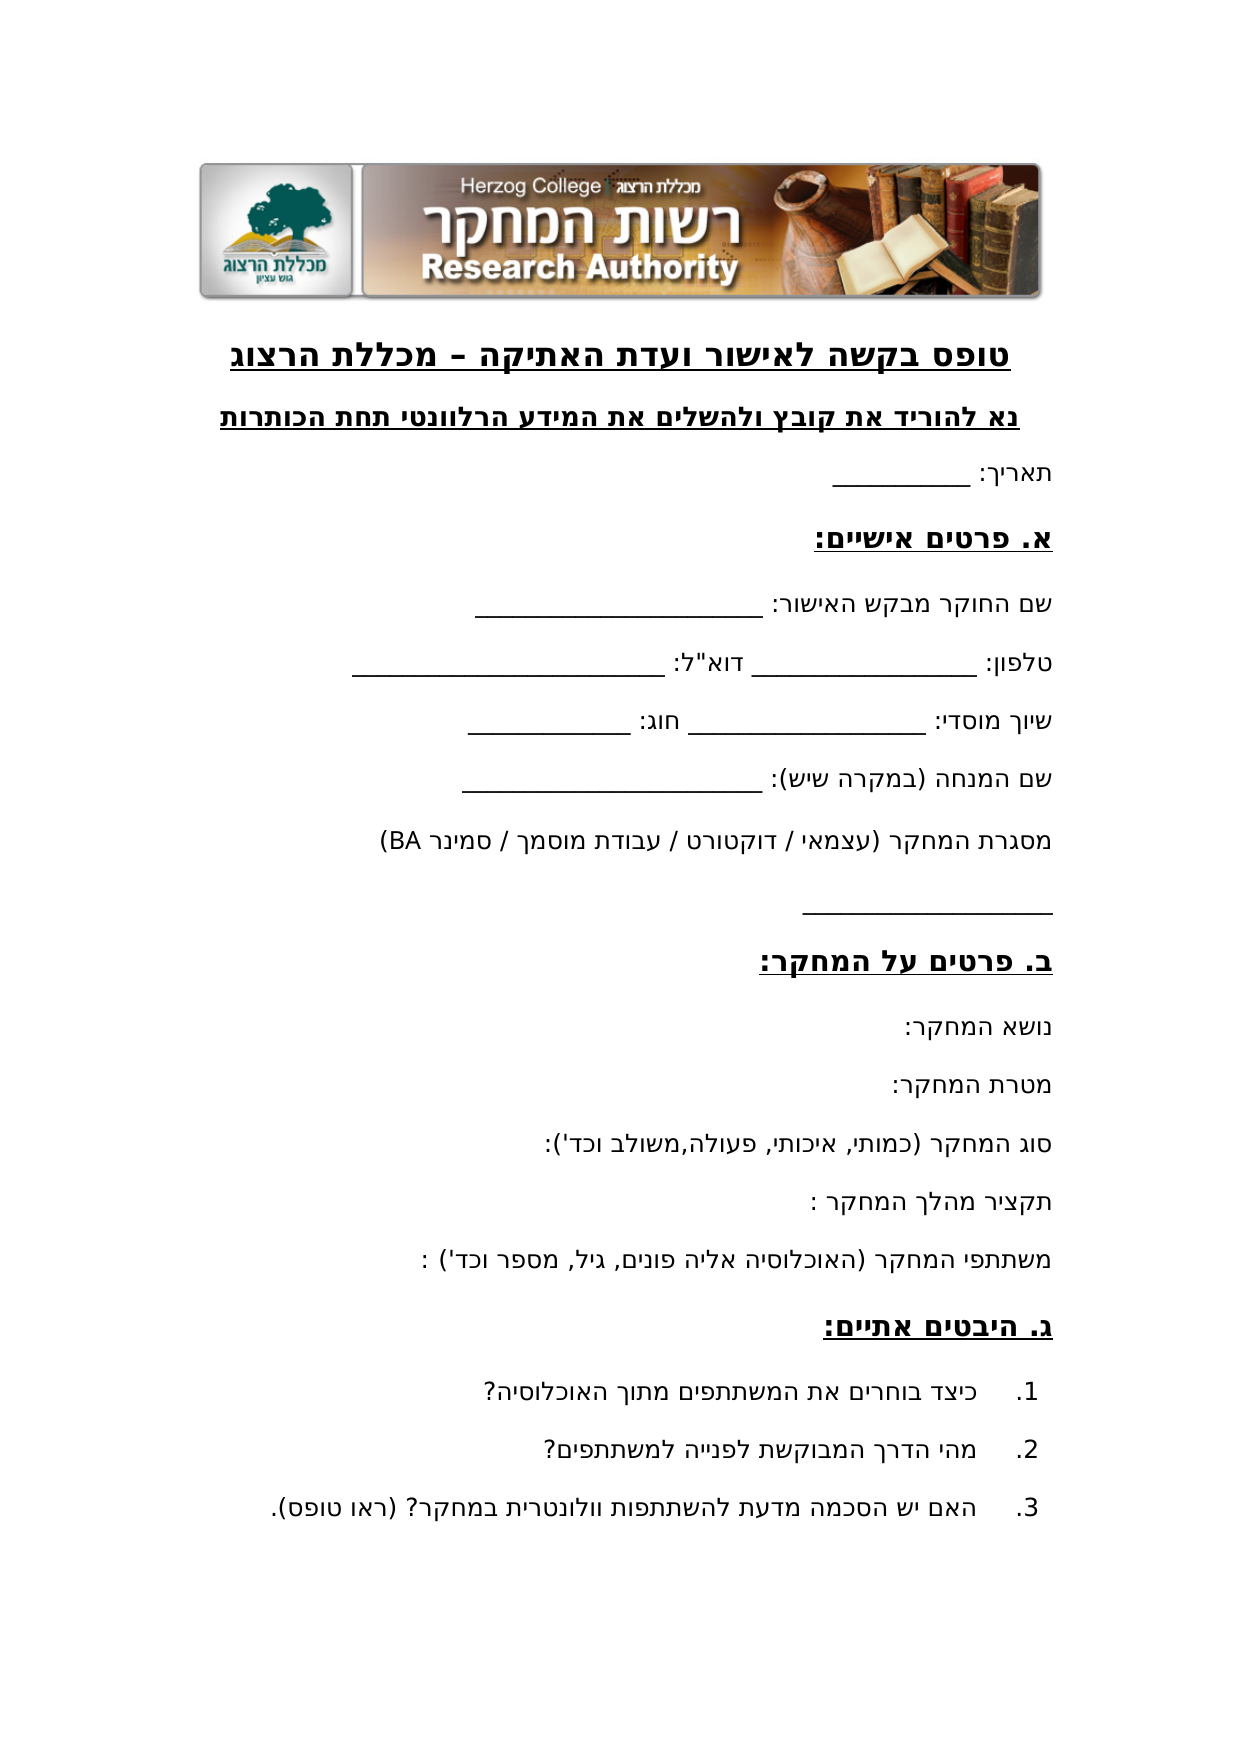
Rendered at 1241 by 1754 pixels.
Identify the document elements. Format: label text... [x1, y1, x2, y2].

text תאריך: ___________ [187, 458, 1053, 488]
text שיוך מוסדי: ___________________ חוג: _____________ [187, 706, 1053, 735]
list האם יש הסכמה מדעת להשתתפות וולונטרית במחקר? (ראו טופס). [187, 1493, 1015, 1523]
text מטרת המחקר: [187, 1071, 1053, 1100]
text מסגרת המחקר (עצמאי / דוקטורט / עבודת מוסמך / סמינר BA) ____________________ [187, 823, 1053, 915]
text תקציר מהלך המחקר : [187, 1187, 1053, 1217]
list מהי הדרך המבוקשת לפנייה למשתתפים? [187, 1435, 1015, 1464]
text נא להוריד את קובץ ולהשלים את המידע הרלוונטי תחת הכותרות [187, 401, 1053, 433]
text טופס בקשה לאישור ועדת האתיקה – מכללת הרצוג [187, 336, 1053, 375]
text סוג המחקר (כמותי, איכותי, פעולה,משולב וכד'): [187, 1129, 1053, 1158]
text טלפון: __________________ דוא"ל: _________________________ [187, 648, 1053, 677]
list כיצד בוחרים את המשתתפים מתוך האוכלוסיה? [187, 1377, 1015, 1406]
text שם החוקר מבקש האישור: _______________________ [187, 589, 1053, 619]
text נושא המחקר: [187, 1012, 1053, 1042]
picture [191, 150, 1049, 311]
text ב. פרטים על המחקר: [187, 944, 1053, 978]
text ג. היבטים אתיים: [187, 1309, 1053, 1343]
text א. פרטים אישיים: [187, 522, 1053, 556]
text שם המנחה (במקרה שיש): ________________________ [187, 764, 1053, 794]
text משתתפי המחקר (האוכלוסיה אליה פונים, גיל, מספר וכד') : [187, 1246, 1053, 1275]
